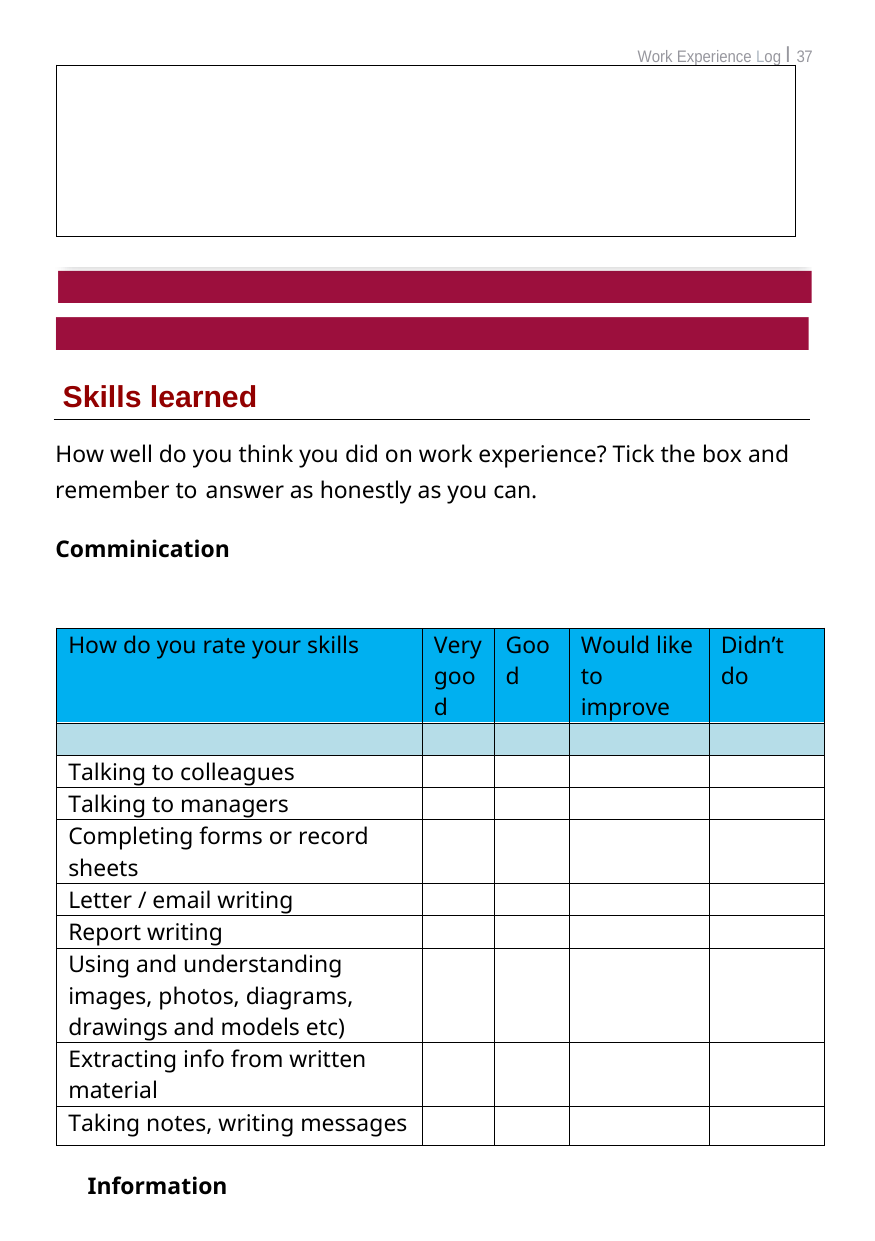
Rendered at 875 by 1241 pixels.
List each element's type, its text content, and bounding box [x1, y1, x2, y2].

table_cell [710, 949, 824, 1042]
table_cell [710, 1043, 824, 1106]
table_cell [710, 756, 824, 787]
table_cell Talking to managers [57, 788, 422, 819]
table_cell [423, 756, 494, 787]
table_cell [570, 916, 709, 947]
table_header Didn’t do [710, 629, 824, 722]
table_cell Report writing [57, 916, 422, 947]
picture [55, 317, 809, 350]
table_cell [423, 916, 494, 947]
table_cell [570, 788, 709, 819]
table_cell [495, 916, 569, 947]
table_cell [570, 756, 709, 787]
table_cell [423, 1043, 494, 1106]
table_cell Taking notes, writing messages [57, 1107, 422, 1145]
picture [55, 267, 812, 303]
table_cell [570, 884, 709, 915]
table_cell [570, 724, 709, 755]
table_cell [423, 724, 494, 755]
table_cell [570, 1043, 709, 1106]
table_cell Talking to colleagues [57, 756, 422, 787]
table_cell [423, 820, 494, 883]
table_cell [423, 884, 494, 915]
table_cell [495, 756, 569, 787]
table_header How do you rate your skills [57, 629, 422, 722]
text Information [12, 1170, 803, 1201]
table_header [57, 66, 795, 236]
table_header Would like to improve [570, 629, 709, 722]
table_cell [495, 788, 569, 819]
table_cell [495, 884, 569, 915]
table_cell [423, 949, 494, 1042]
subtitle Skills learned [62, 379, 874, 414]
table_cell [710, 724, 824, 755]
table_cell [495, 1107, 569, 1145]
table_cell Using and understanding images, photos, diagrams, drawings and models etc) [57, 949, 422, 1042]
table_cell [495, 949, 569, 1042]
table_cell [570, 949, 709, 1042]
table_cell [495, 1043, 569, 1106]
table_header Very good [423, 629, 494, 722]
table_cell [57, 724, 422, 755]
table_cell [710, 788, 824, 819]
table_cell Letter / email writing [57, 884, 422, 915]
table_cell [710, 916, 824, 947]
text How well do you think you did on work experience? Tick the box and remember to answer as honestly as you can. [55, 438, 803, 505]
table_cell [570, 820, 709, 883]
table_cell [495, 724, 569, 755]
table_cell Extracting info from written material [57, 1043, 422, 1106]
table_cell [423, 788, 494, 819]
table_cell [710, 1107, 824, 1145]
table_cell [423, 1107, 494, 1145]
table_cell [495, 820, 569, 883]
table_cell [710, 884, 824, 915]
table_header Good [495, 629, 569, 722]
table_cell [710, 820, 824, 883]
text Comminication [55, 533, 803, 564]
table_cell [570, 1107, 709, 1145]
table_cell Completing forms or record sheets [57, 820, 422, 883]
